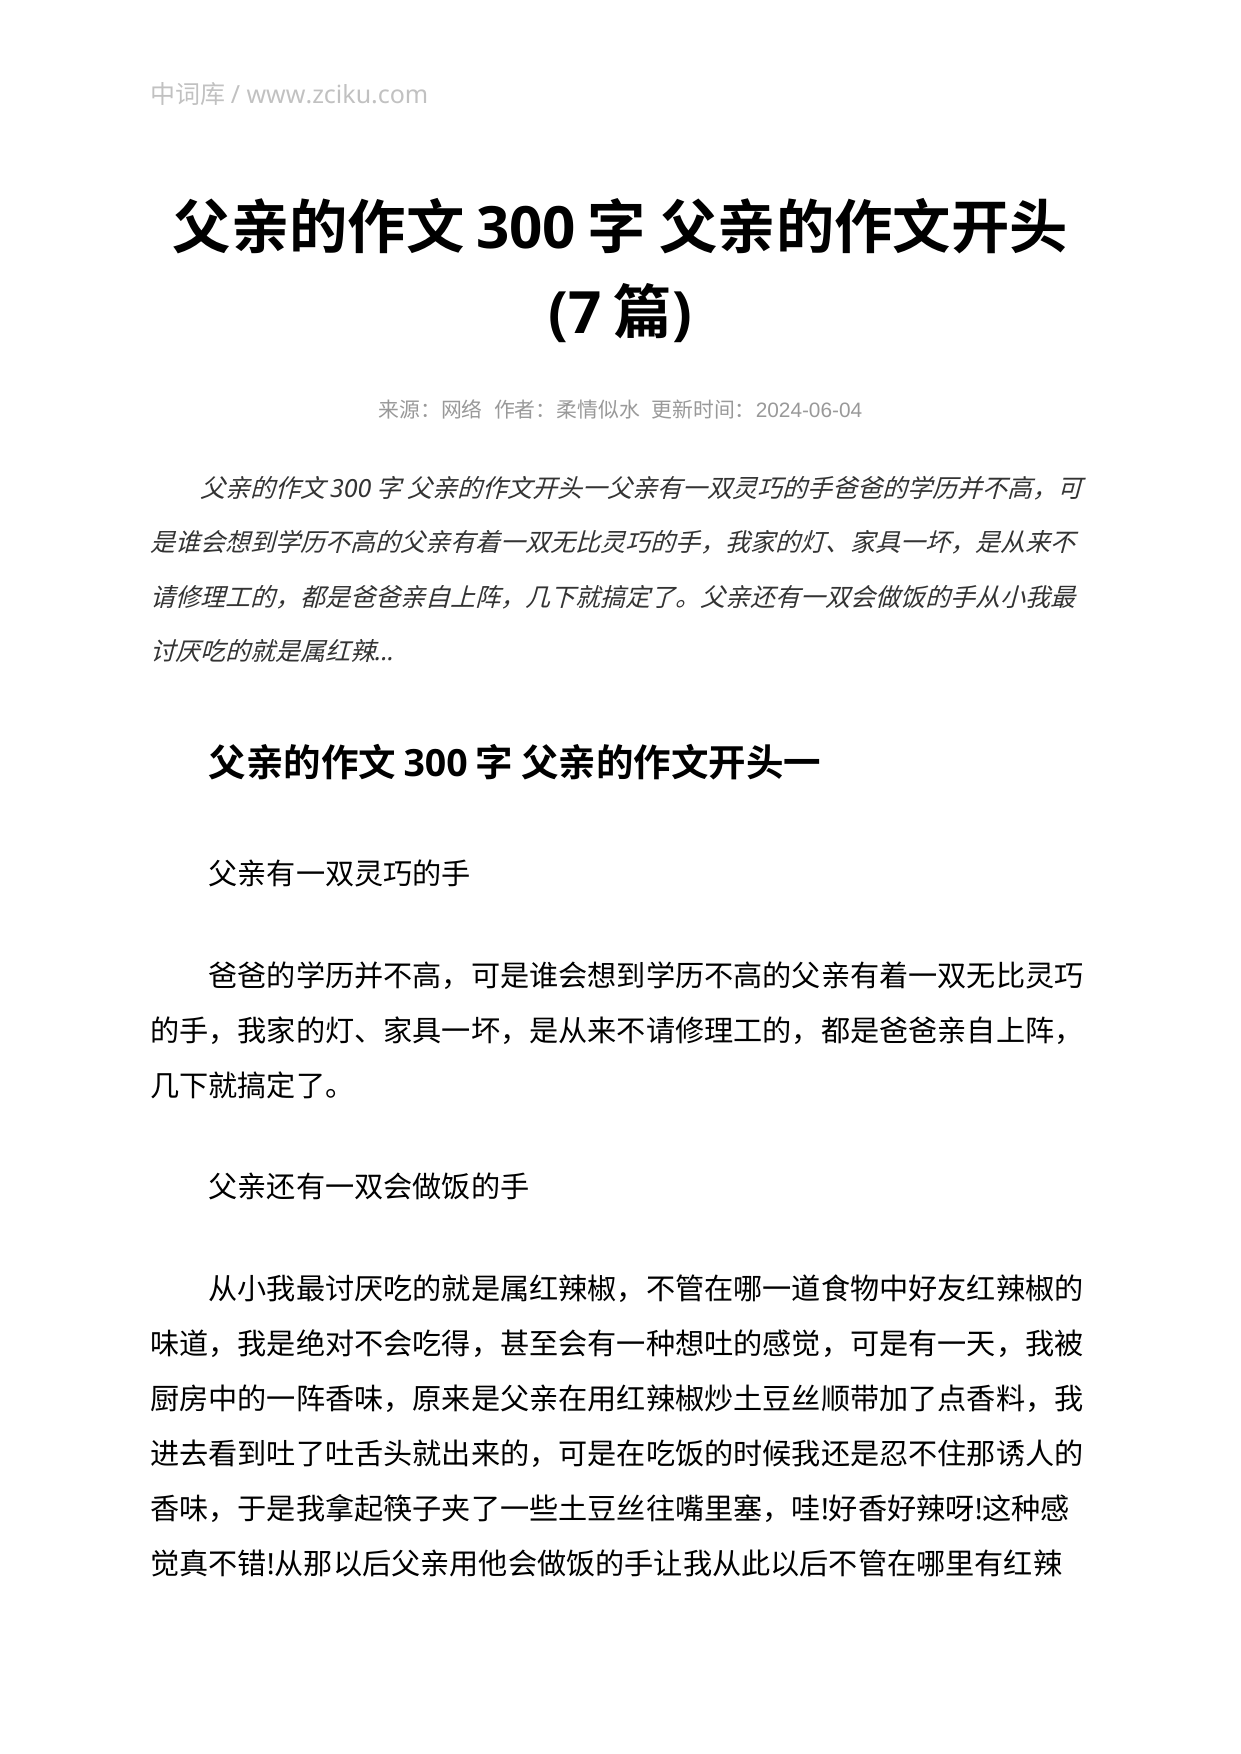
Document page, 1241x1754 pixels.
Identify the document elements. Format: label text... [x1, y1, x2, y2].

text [150, 1266, 1090, 1583]
text 父亲的作文300字 父亲的作文开头一 [150, 733, 1090, 787]
text 父亲的作文300字 父亲的作文开头一父亲有一双灵巧的手爸爸的学历并不高，可是谁会想到学历不高的父亲有着一双无比灵巧的手，我家的灯、家具一坏，是从来不请修理工的，都是爸爸亲自上阵，几下就搞定了。父亲还有一双会做饭的手从小我最讨厌吃的就是属红辣... [150, 468, 1090, 668]
text 父亲还有一双会做饭的手 [150, 1164, 1090, 1206]
subtitle 父亲的作文300字 父亲的作文开头(7篇) [150, 181, 1090, 351]
text 来源：网络 作者：柔情似水 更新时间：2024-06-04 [150, 398, 1090, 422]
text 父亲有一双灵巧的手 [150, 851, 1090, 893]
text 爸爸的学历并不高，可是谁会想到学历不高的父亲有着一双无比灵巧的手，我家的灯、家具一坏，是从来不请修理工的，都是爸爸亲自上阵，几下就搞定了。 [150, 952, 1090, 1104]
